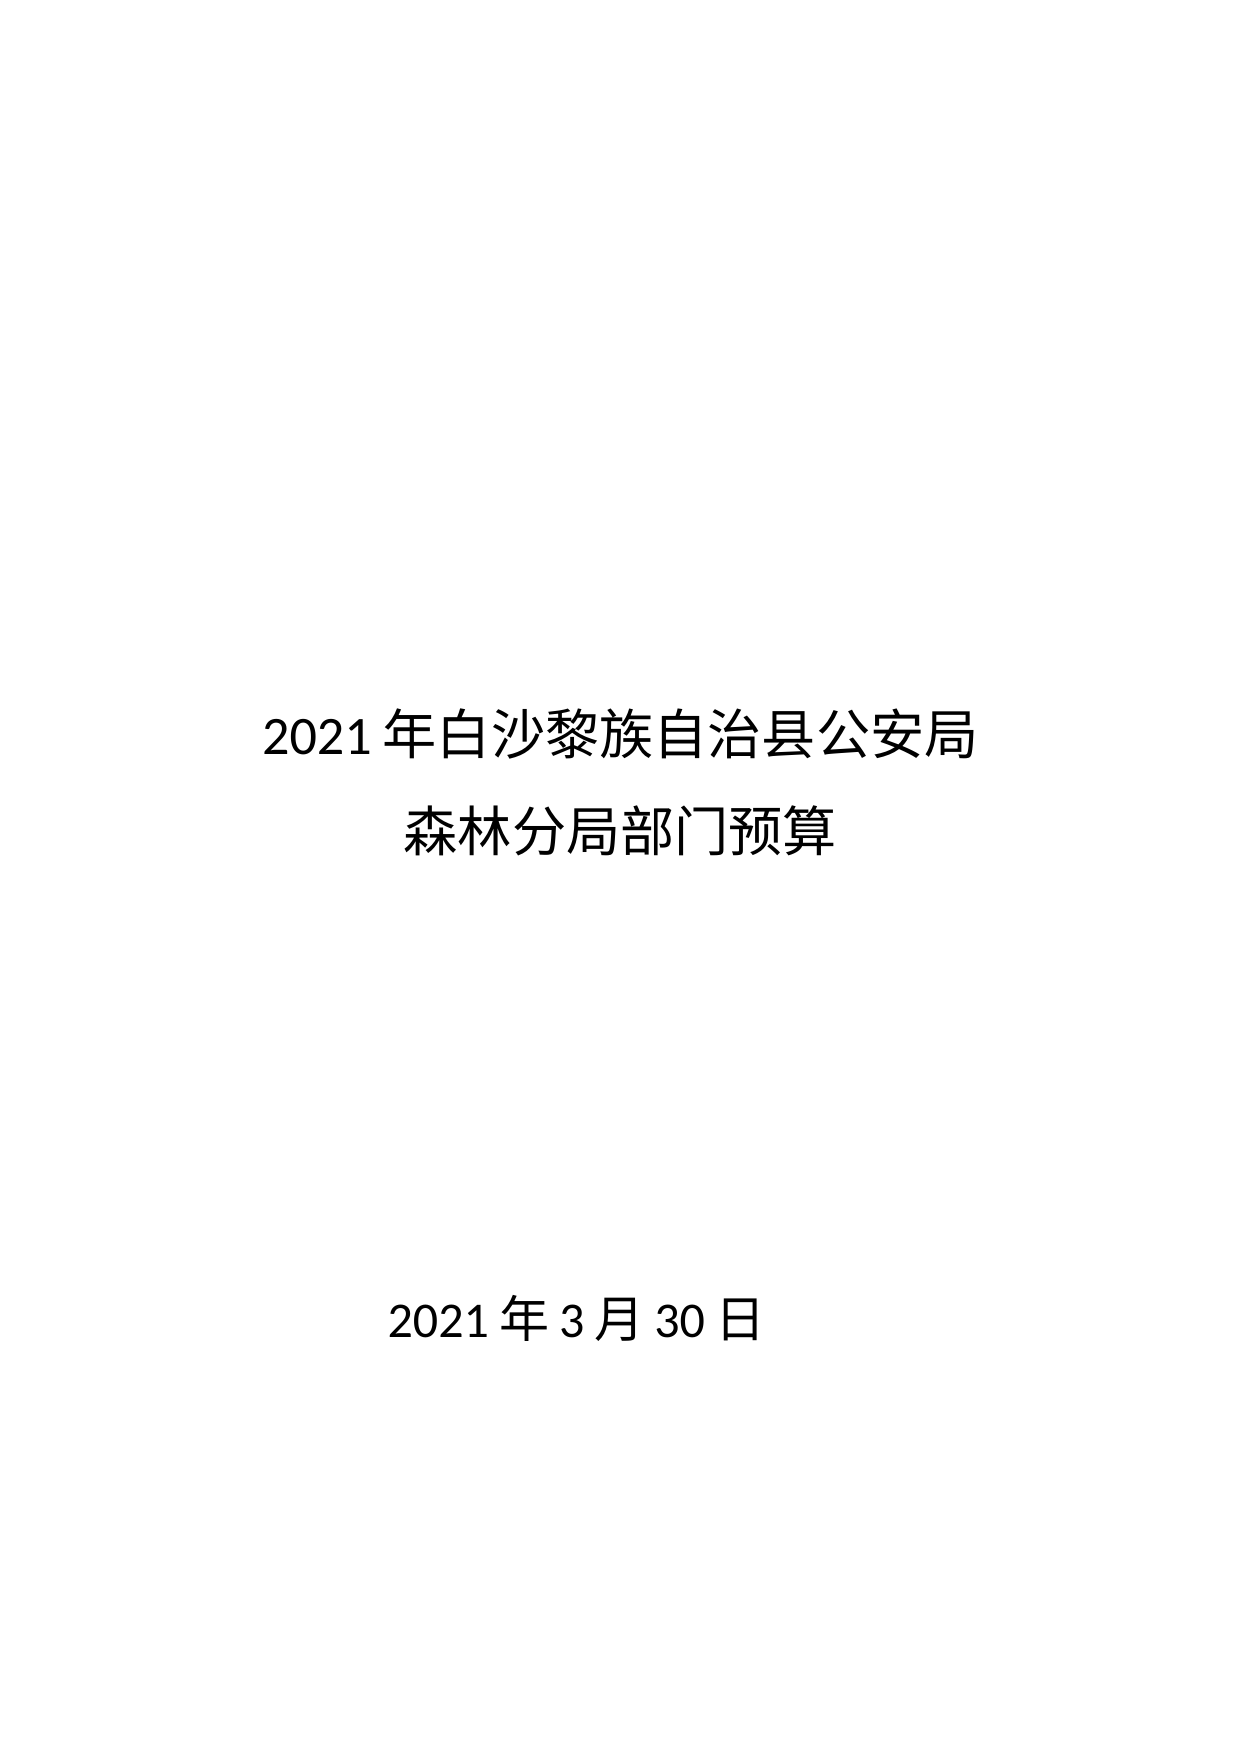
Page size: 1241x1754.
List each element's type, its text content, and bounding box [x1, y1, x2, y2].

text 2021年白沙黎族自治县公安局 [187, 682, 1053, 779]
text 森林分局部门预算 [187, 779, 1053, 877]
text 2021年3月30日 [187, 1267, 1053, 1364]
